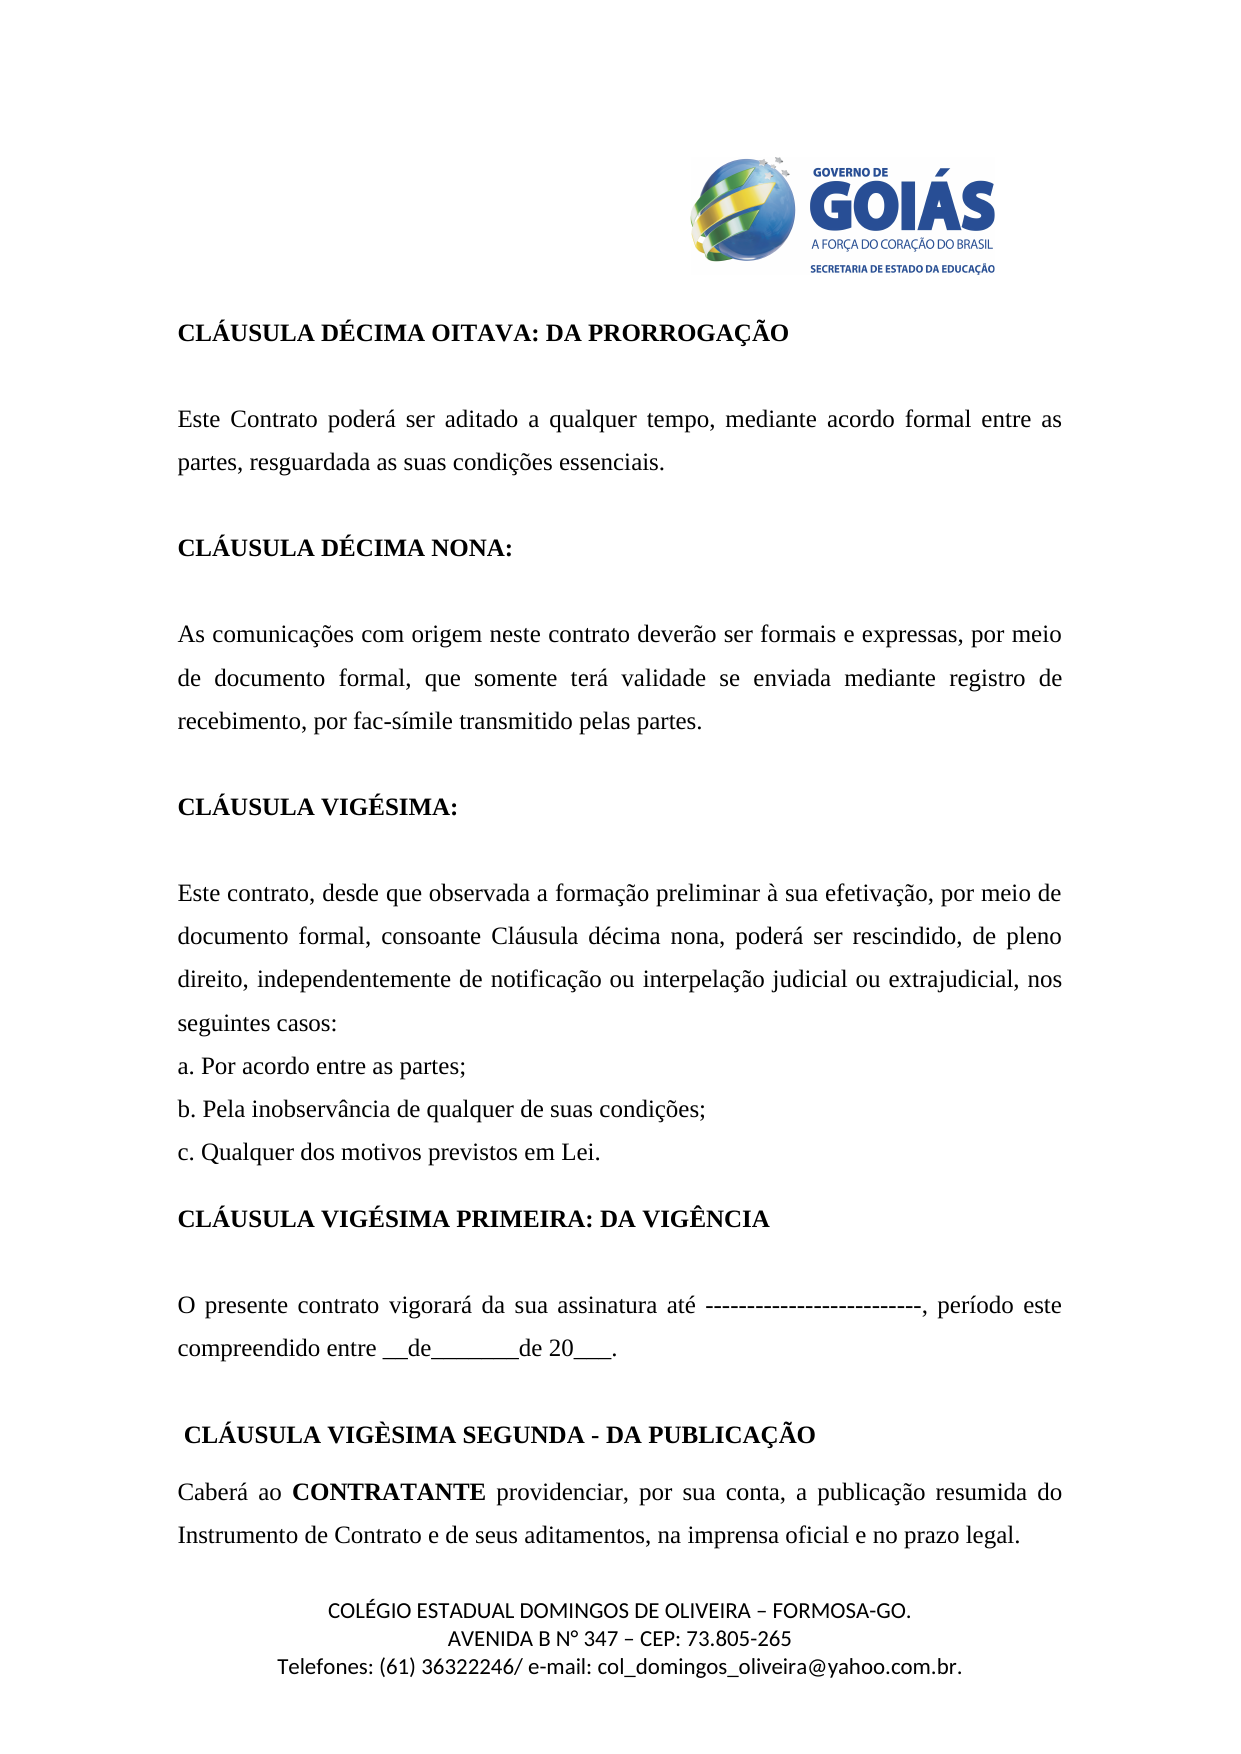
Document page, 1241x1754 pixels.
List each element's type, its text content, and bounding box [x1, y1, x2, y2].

text CLÁUSULA DÉCIMA OITAVA: DA PRORROGAÇÃO [177, 318, 1063, 346]
text Caberá ao CONTRATANTE providenciar, por sua conta, a publicação resumida do Instrumento de Contrato e de seus aditamentos, na imprensa oficial e no prazo legal. [177, 1477, 1063, 1549]
text O presente contrato vigorará da sua assinatura até --------------------------, período este compreendido entre __de_______de 20___. [177, 1290, 1063, 1362]
text a. Por acordo entre as partes; [177, 1051, 1063, 1079]
text Este contrato, desde que observada a formação preliminar à sua efetivação, por meio de documento formal, consoante Cláusula décima nona, poderá ser rescindido, de pleno direito, independentemente de notificação ou interpelação judicial ou extrajudicial, nos seguintes casos: [177, 878, 1063, 1036]
picture [690, 157, 995, 275]
text CLÁUSULA VIGÈSIMA SEGUNDA - DA PUBLICAÇÃO [177, 1420, 1063, 1448]
text b. Pela inobservância de qualquer de suas condições; [177, 1094, 1063, 1123]
text CLÁUSULA DÉCIMA NONA: [177, 533, 1063, 562]
text CLÁUSULA VIGÉSIMA: [177, 792, 1063, 821]
text CLÁUSULA VIGÉSIMA PRIMEIRA: DA VIGÊNCIA [177, 1204, 1063, 1233]
text Este Contrato poderá ser aditado a qualquer tempo, mediante acordo formal entre as partes, resguardada as suas condições essenciais. [177, 404, 1063, 476]
text As comunicações com origem neste contrato deverão ser formais e expressas, por meio de documento formal, que somente terá validade se enviada mediante registro de recebimento, por fac-símile transmitido pelas partes. [177, 619, 1063, 734]
text c. Qualquer dos motivos previstos em Lei. [177, 1137, 1063, 1166]
